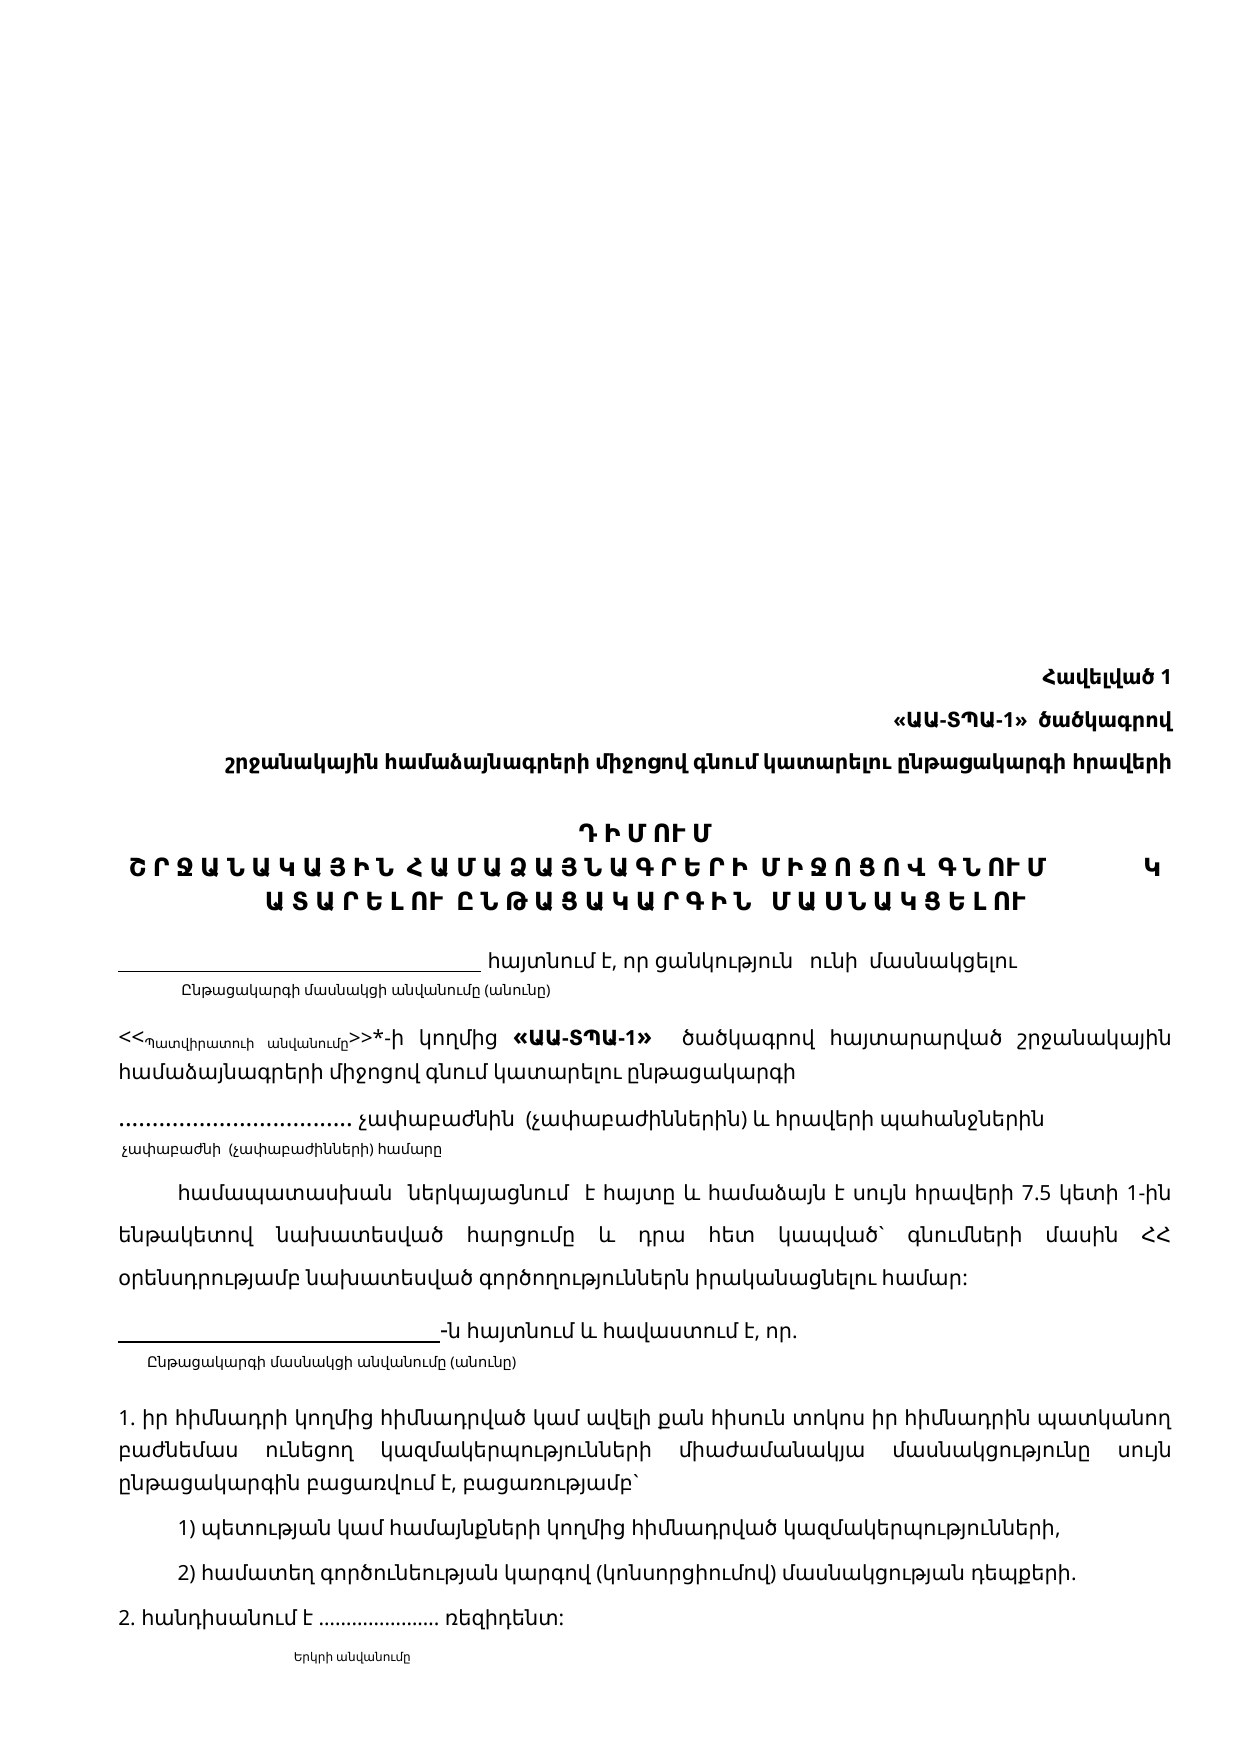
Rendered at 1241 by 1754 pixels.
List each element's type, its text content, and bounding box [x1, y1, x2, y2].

text շրջանակային համաձայնագրերի միջոցով գնում կատարելու ընթացակարգի հրավերի [118, 747, 1172, 776]
text 2. հանդիսանում է …………………. ռեզիդենտ: [118, 1603, 1172, 1632]
text <<Պատվիրատուի անվանումը>>*-ի կողմից «ԱԱ-ՏՊԱ-1» ծածկագրով հայտարարված շրջանակային համաձայնագրերի միջոցով գնում կատարելու ընթացակարգի [118, 1019, 1172, 1085]
text հայտնում է, որ ցանկություն ունի մասնակցելու [118, 946, 1172, 975]
text Ընթացակարգի մասնակցի անվանումը (անունը) [118, 979, 1172, 1014]
text -ն հայտնում և հավաստում է, որ. [118, 1312, 1172, 1346]
text «ԱԱ-ՏՊԱ-1» ծածկագրով [118, 705, 1172, 733]
text 1. իր հիմնադրի կողմից հիմնադրված կամ ավելի քան հիսուն տոկոս իր հիմնադրին պատկանող բաժնեմաս ունեցող կազմակերպությունների միաժամանակյա մասնակցությունը սույն ընթացակարգին բացառվում է, բացառությամբ` [118, 1403, 1172, 1497]
subtitle Շ Ր Ջ Ա Ն Ա Կ Ա Յ Ի Ն Հ Ա Մ Ա Ձ Ա Յ Ն Ա Գ Ր Ե Ր Ի Մ Ի Ջ Ո Ց Ո Վ Գ Ն ՈՒ Մ Կ Ա Տ Ա Ր Ե Լ ՈՒ Ը Ն Թ Ա Ց Ա Կ Ա Ր Գ Ի Ն Մ Ա Ս Ն Ա Կ Ց Ե Լ ՈՒ [118, 849, 1172, 918]
text Երկրի անվանումը [118, 1648, 1172, 1677]
text 2) համատեղ գործունեության կարգով (կոնսորցիումով) մասնակցության դեպքերի. [118, 1558, 1172, 1587]
text Դ Ի Մ ՈՒ Մ [118, 816, 1172, 849]
text 1) պետության կամ համայնքների կողմից հիմնադրված կազմակերպությունների, [118, 1513, 1172, 1542]
text համապատասխան ներկայացնում է հայտը և համաձայն է սույն հրավերի 7.5 կետի 1-ին ենթակետով նախատեսված հարցումը և դրա հետ կապված` գնումների մասին ՀՀ օրենսդրությամբ նախատեսված գործողություններն իրականացնելու համար: [118, 1178, 1172, 1291]
text ................................... չափաբաժնին (չափաբաժիններին) և հրավերի պահանջներին [118, 1099, 1172, 1133]
text չափաբաժնի (չափաբաժինների) համարը [118, 1138, 1172, 1173]
text Հավելված 1 [118, 662, 1172, 691]
text Ընթացակարգի մասնակցի անվանումը (անունը) [118, 1351, 1172, 1385]
